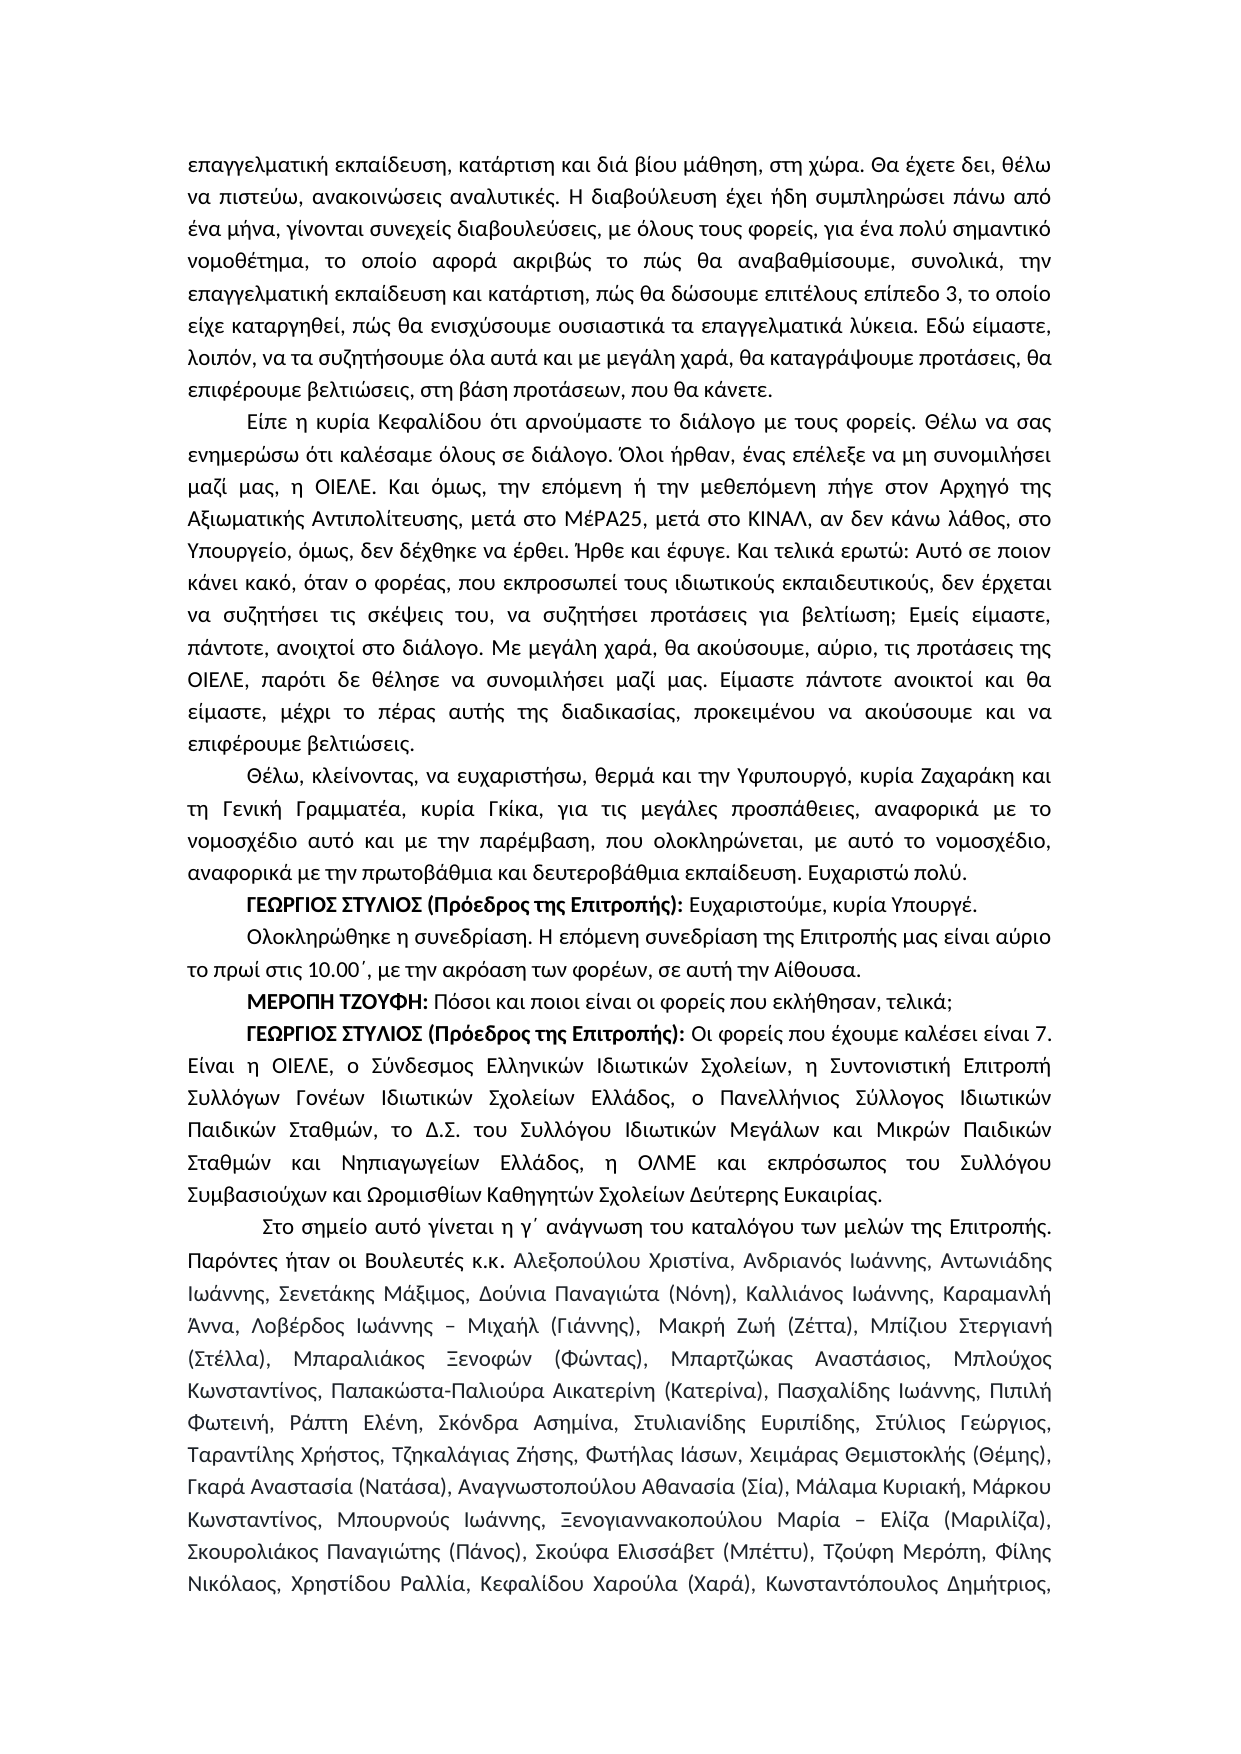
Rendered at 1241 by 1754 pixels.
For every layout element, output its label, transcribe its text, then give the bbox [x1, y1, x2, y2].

text ΜΕΡΟΠΗ ΤΖΟΥΦΗ: Πόσοι και ποιοι είναι οι φορείς που εκλήθησαν, τελικά; [187, 987, 1053, 1015]
text ΓΕΩΡΓΙΟΣ ΣΤΥΛΙΟΣ (Πρόεδρος της Επιτροπής): Ευχαριστούμε, κυρία Υπουργέ. [187, 890, 1053, 918]
text Ολοκληρώθηκε η συνεδρίαση. Η επόμενη συνεδρίαση της Επιτροπής μας είναι αύριο το πρωί στις 10.00΄, με την ακρόαση των φορέων, σε αυτή την Αίθουσα. [187, 922, 1053, 983]
text Είπε η κυρία Κεφαλίδου ότι αρνούμαστε το διάλογο με τους φορείς. Θέλω να σας ενημερώσω ότι καλέσαμε όλους σε διάλογο. Όλοι ήρθαν, ένας επέλεξε να μη συνομιλήσει μαζί μας, η ΟΙΕΛΕ. Και όμως, την επόμενη ή την μεθεπόμενη πήγε στον Αρχηγό της Αξιωματικής Αντιπολίτευσης, μετά στο ΜέΡΑ25, μετά στο ΚΙΝΑΛ, αν δεν κάνω λάθος, στο Υπουργείο, όμως, δεν δέχθηκε να έρθει. Ήρθε και έφυγε. Και τελικά ερωτώ: Αυτό σε ποιον κάνει κακό, όταν ο φορέας, που εκπροσωπεί τους ιδιωτικούς εκπαιδευτικούς, δεν έρχεται να συζητήσει τις σκέψεις του, να συζητήσει προτάσεις για βελτίωση; Εμείς είμαστε, πάντοτε, ανοιχτοί στο διάλογο. Με μεγάλη χαρά, θα ακούσουμε, αύριο, τις προτάσεις της ΟΙΕΛΕ, παρότι δε θέλησε να συνομιλήσει μαζί μας. Είμαστε πάντοτε ανοικτοί και θα είμαστε, μέχρι το πέρας αυτής της διαδικασίας, προκειμένου να ακούσουμε και να επιφέρουμε βελτιώσεις. [187, 407, 1053, 757]
text ΓΕΩΡΓΙΟΣ ΣΤΥΛΙΟΣ (Πρόεδρος της Επιτροπής): Οι φορείς που έχουμε καλέσει είναι 7. Είναι η ΟΙΕΛΕ, ο Σύνδεσμος Ελληνικών Ιδιωτικών Σχολείων, η Συντονιστική Επιτροπή Συλλόγων Γονέων Ιδιωτικών Σχολείων Ελλάδος, ο Πανελλήνιος Σύλλογος Ιδιωτικών Παιδικών Σταθμών, το Δ.Σ. του Συλλόγου Ιδιωτικών Μεγάλων και Μικρών Παιδικών Σταθμών και Νηπιαγωγείων Ελλάδος, η ΟΛΜΕ και εκπρόσωπος του Συλλόγου Συμβασιούχων και Ωρομισθίων Καθηγητών Σχολείων Δεύτερης Ευκαιρίας. [187, 1019, 1053, 1208]
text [187, 150, 1053, 403]
text Θέλω, κλείνοντας, να ευχαριστήσω, θερμά και την Υφυπουργό, κυρία Ζαχαράκη και τη Γενική Γραμματέα, κυρία Γκίκα, για τις μεγάλες προσπάθειες, αναφορικά με το νομοσχέδιο αυτό και με την παρέμβαση, που ολοκληρώνεται, με αυτό το νομοσχέδιο, αναφορικά με την πρωτοβάθμια και δευτεροβάθμια εκπαίδευση. Ευχαριστώ πολύ. [187, 762, 1053, 886]
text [187, 1212, 1053, 1597]
